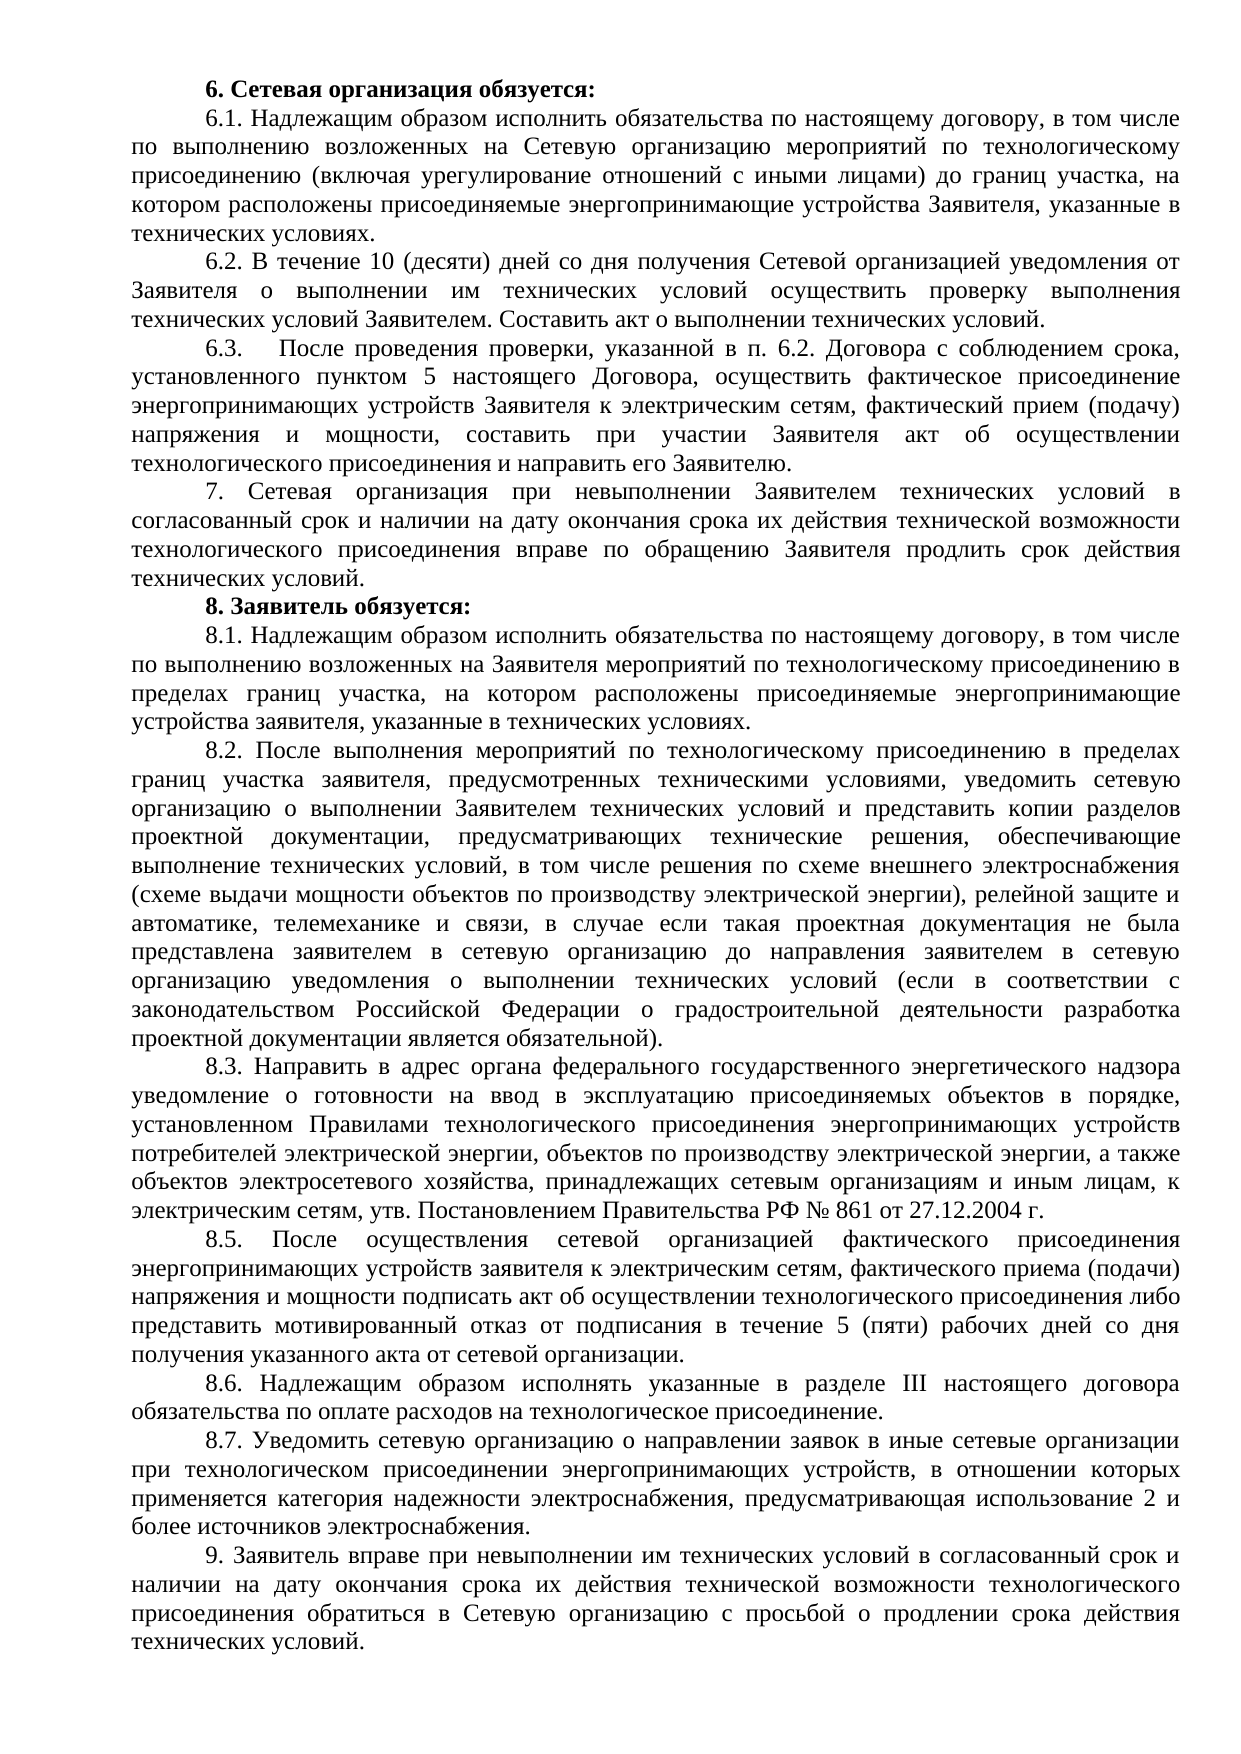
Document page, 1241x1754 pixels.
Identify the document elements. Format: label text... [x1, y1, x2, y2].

text 8.5. После осуществления сетевой организацией фактического присоединения энергопринимающих устройств заявителя к электрическим сетям, фактического приема (подачи) напряжения и мощности подписать акт об осуществлении технологического присоединения либо представить мотивированный отказ от подписания в течение 5 (пяти) рабочих дней со дня получения указанного акта от сетевой организации. [131, 1224, 1181, 1368]
text 9. Заявитель вправе при невыполнении им технических условий в согласованный срок и наличии на дату окончания срока их действия технической возможности технологического присоединения обратиться в Сетевую организацию с просьбой о продлении срока действия технических условий. [131, 1540, 1181, 1655]
text 8.6. Надлежащим образом исполнять указанные в разделе III настоящего договора обязательства по оплате расходов на технологическое присоединение. [131, 1368, 1181, 1425]
text 8.1. Надлежащим образом исполнить обязательства по настоящему договору, в том числе по выполнению возложенных на Заявителя мероприятий по технологическому присоединению в пределах границ участка, на котором расположены присоединяемые энергопринимающие устройства заявителя, указанные в технических условиях. [131, 620, 1181, 735]
text 8.7. Уведомить сетевую организацию о направлении заявок в иные сетевые организации при технологическом присоединении энергопринимающих устройств, в отношении которых применяется категория надежности электроснабжения, предусматривающая использование 2 и более источников электроснабжения. [131, 1425, 1181, 1540]
text 6.3. После проведения проверки, указанной в п. 6.2. Договора с соблюдением срока, установленного пунктом 5 настоящего Договора, осуществить фактическое присоединение энергопринимающих устройств Заявителя к электрическим сетям, фактический прием (подачу) напряжения и мощности, составить при участии Заявителя акт об осуществлении технологического присоединения и направить его Заявителю. [131, 333, 1181, 476]
text 8.2. После выполнения мероприятий по технологическому присоединению в пределах границ участка заявителя, предусмотренных техническими условиями, уведомить сетевую организацию о выполнении Заявителем технических условий и представить копии разделов проектной документации, предусматривающих технические решения, обеспечивающие выполнение технических условий, в том числе решения по схеме внешнего электроснабжения (схеме выдачи мощности объектов по производству электрической энергии), релейной защите и автоматике, телемеханике и связи, в случае если такая проектная документация не была представлена заявителем в сетевую организацию до направления заявителем в сетевую организацию уведомления о выполнении технических условий (если в соответствии с законодательством Российской Федерации о градостроительной деятельности разработка проектной документации является обязательной). [131, 735, 1181, 1051]
text 6.1. Надлежащим образом исполнить обязательства по настоящему договору, в том числе по выполнению возложенных на Сетевую организацию мероприятий по технологическому присоединению (включая урегулирование отношений с иными лицами) до границ участка, на котором расположены присоединяемые энергопринимающие устройства Заявителя, указанные в технических условиях. [131, 103, 1181, 246]
text 6.2. В течение 10 (десяти) дней со дня получения Сетевой организацией уведомления от Заявителя о выполнении им технических условий осуществить проверку выполнения технических условий Заявителем. Составить акт о выполнении технических условий. [131, 246, 1181, 333]
text 6. Сетевая организация обязуется: [131, 74, 1181, 103]
text 8.3. Направить в адрес органа федерального государственного энергетического надзора уведомление о готовности на ввод в эксплуатацию присоединяемых объектов в порядке, установленном Правилами технологического присоединения энергопринимающих устройств потребителей электрической энергии, объектов по производству электрической энергии, а также объектов электросетевого хозяйства, принадлежащих сетевым организациям и иным лицам, к электрическим сетям, утв. Постановлением Правительства РФ № 861 от 27.12.2004 г. [131, 1051, 1181, 1224]
text 7. Сетевая организация при невыполнении Заявителем технических условий в согласованный срок и наличии на дату окончания срока их действия технической возможности технологического присоединения вправе по обращению Заявителя продлить срок действия технических условий. [131, 476, 1181, 591]
text 8. Заявитель обязуется: [131, 591, 1181, 620]
